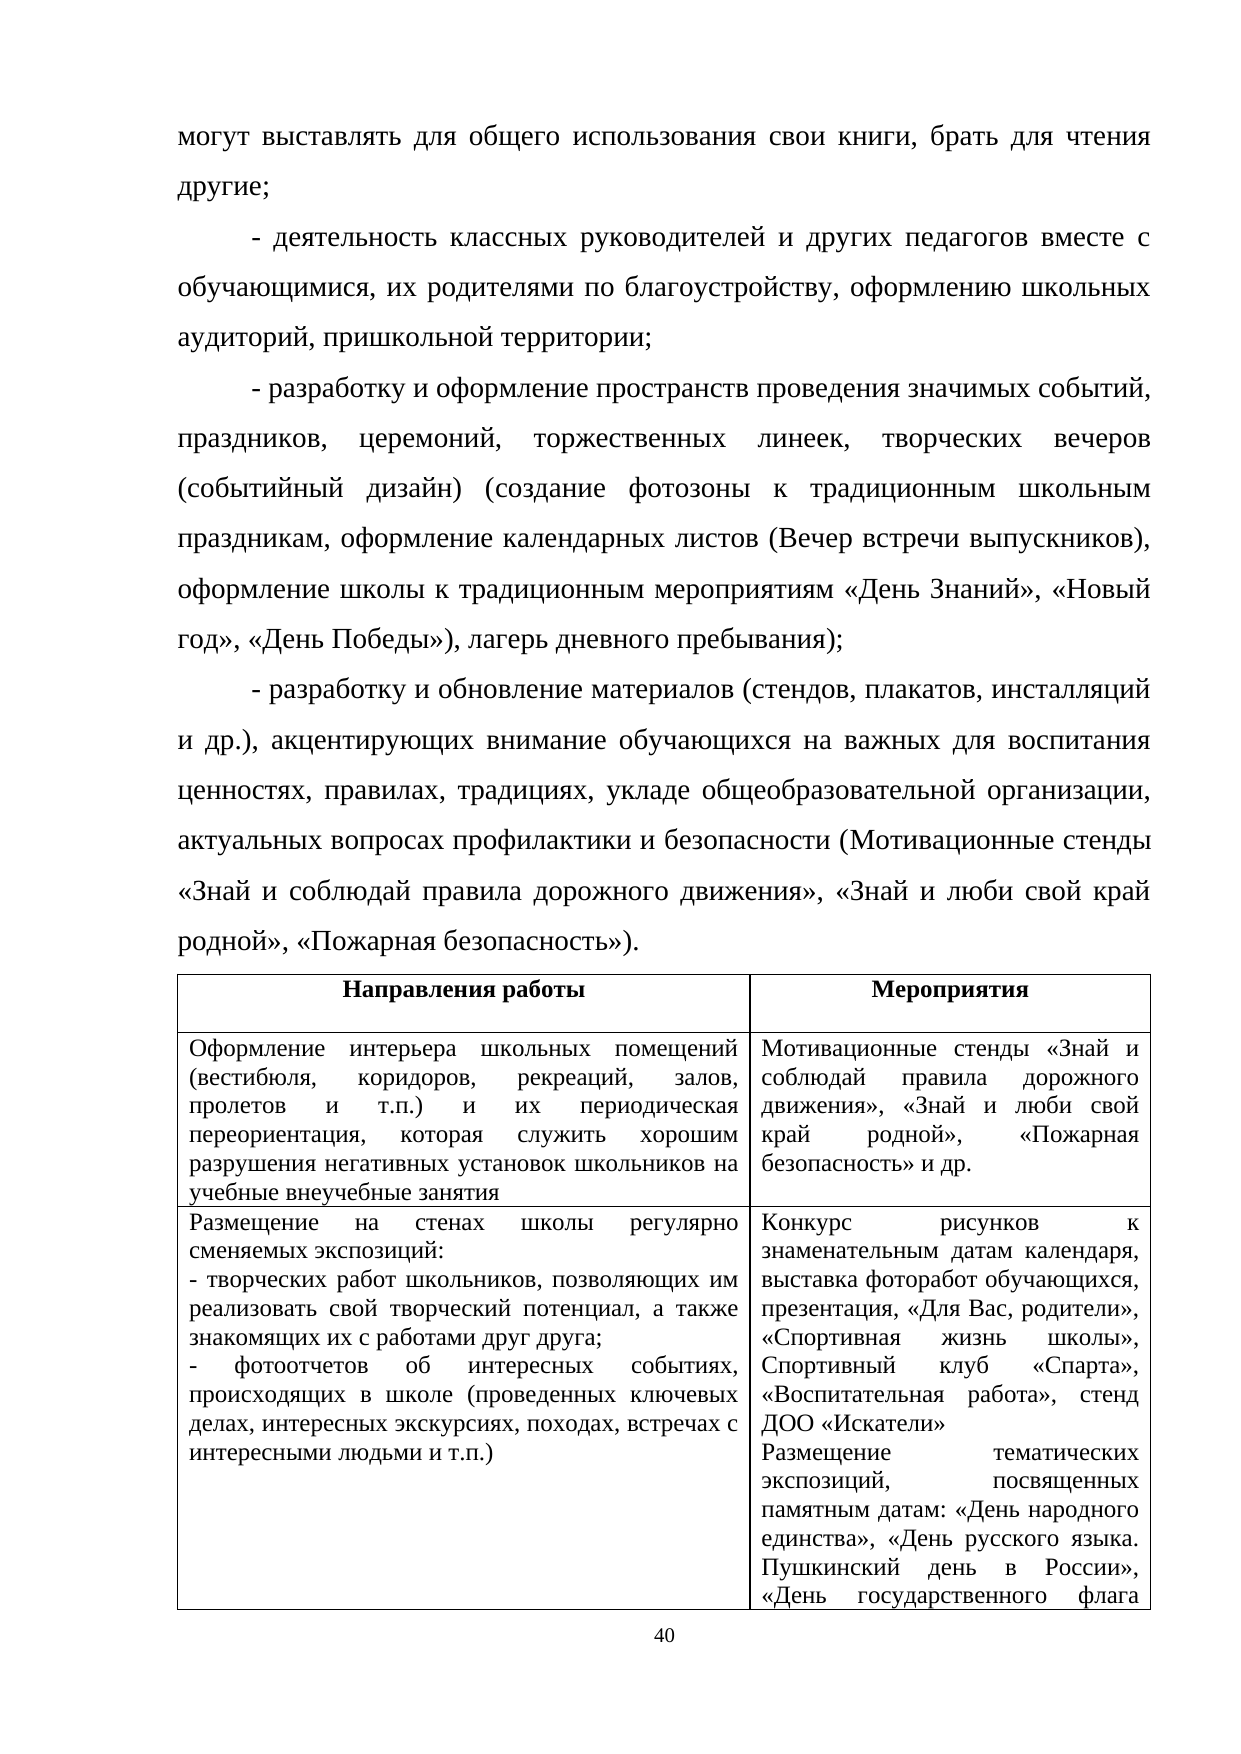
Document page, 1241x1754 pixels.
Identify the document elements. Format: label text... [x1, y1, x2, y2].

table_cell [178, 1207, 749, 1609]
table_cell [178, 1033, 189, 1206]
text - разработку и обновление материалов (стендов, плакатов, инсталляций и др.), акцентирующих внимание обучающихся на важных для воспитания ценностях, правилах, традициях, укладе общеобразовательной организации, актуальных вопросах профилактики и безопасности (Мотивационные стенды «Знай и соблюдай правила дорожного движения», «Знай и люби свой край родной», «Пожарная безопасность»). [177, 672, 1152, 957]
text - деятельность классных руководителей и других педагогов вместе с обучающимися, их родителями по благоустройству, оформлению школьных аудиторий, пришкольной территории; [177, 219, 1152, 353]
table_header Направления работы [178, 975, 749, 1032]
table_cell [751, 1207, 1150, 1609]
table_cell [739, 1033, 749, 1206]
table_header Мероприятия [751, 975, 1150, 1032]
table_cell Мотивационные стенды «Знай и соблюдай правила дорожного движения», «Знай и люби свой край родной», «Пожарная безопасность» и др. [751, 1033, 1150, 1206]
text - разработку и оформление пространств проведения значимых событий, праздников, церемоний, торжественных линеек, творческих вечеров (событийный дизайн) (создание фотозоны к традиционным школьным праздникам, оформление календарных листов (Вечер встречи выпускников), оформление школы к традиционным мероприятиям «День Знаний», «Новый год», «День Победы»), лагерь дневного пребывания); [177, 370, 1152, 655]
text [177, 118, 1152, 202]
